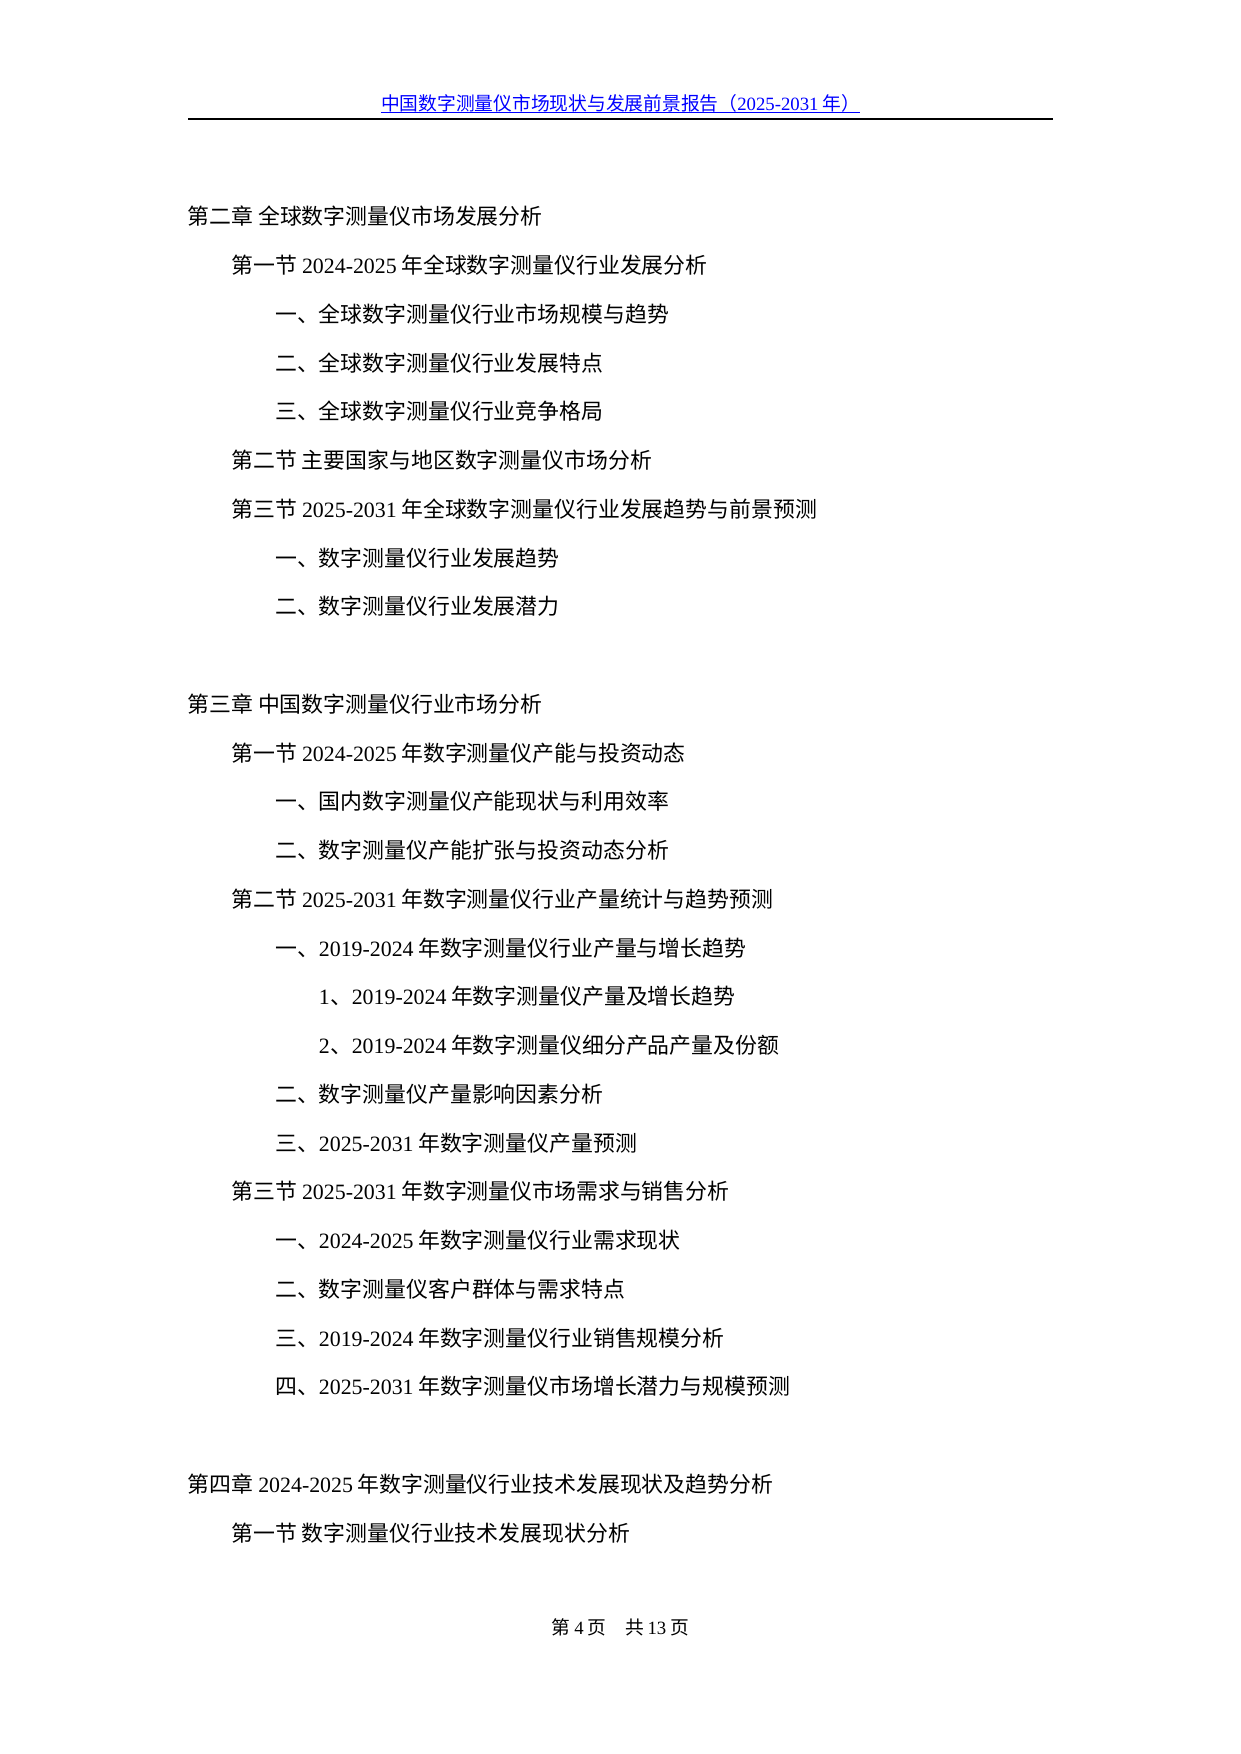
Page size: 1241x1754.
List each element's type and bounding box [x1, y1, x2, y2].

text [187, 150, 1053, 1548]
